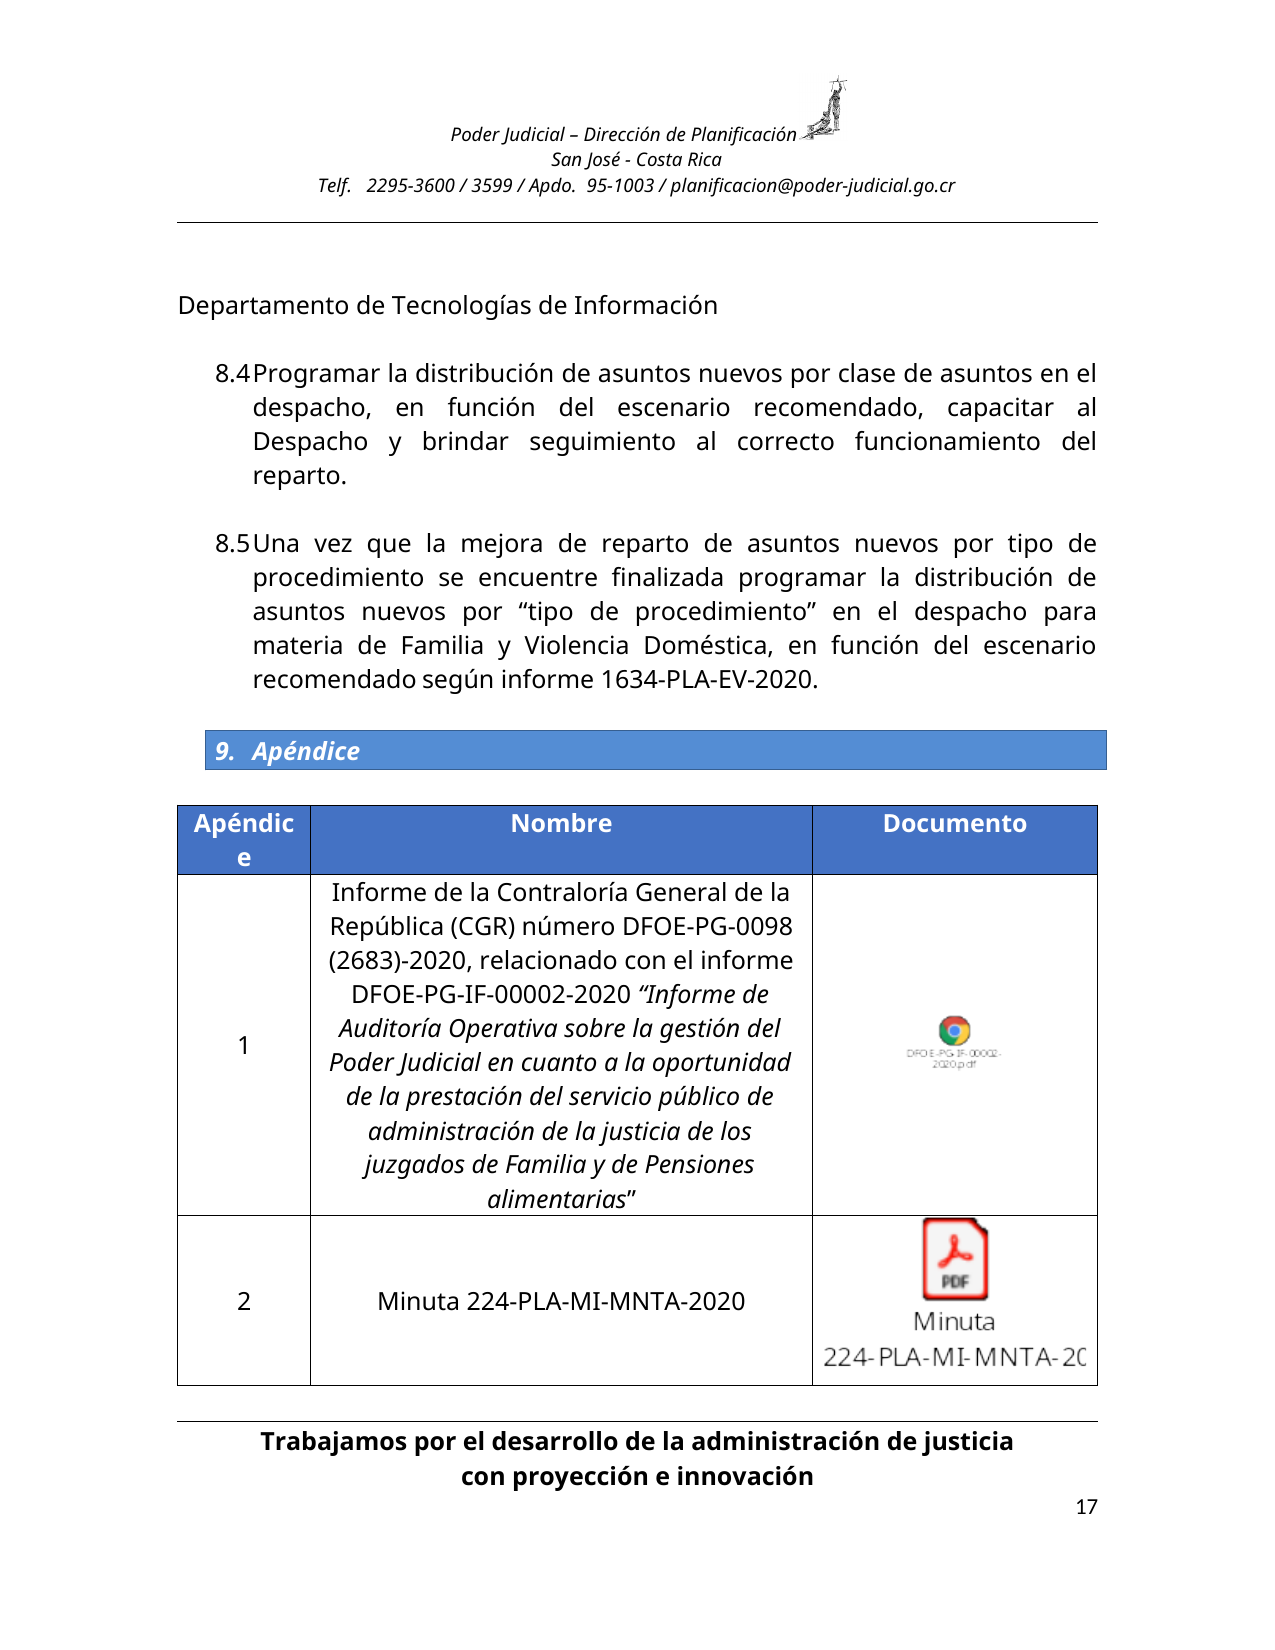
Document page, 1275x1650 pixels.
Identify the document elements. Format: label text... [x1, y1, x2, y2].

table_cell Informe de la Contraloría General de la República (CGR) número DFOE-PG-0098 (2683)-2020, relacionado con el informe DFOE-PG-IF-00002-2020 “Informe de Auditoría Operativa sobre la gestión del Poder Judicial en cuanto a la oportunidad de la prestación del servicio público de administración de la justicia de los juzgados de Familia y de Pensiones alimentarias” [311, 875, 812, 1215]
table_header Documento [813, 806, 1097, 874]
picture [797, 73, 849, 141]
table_header Nombre [311, 806, 812, 874]
table_cell Minuta 224-PLA-MI-MNTA-2020 [311, 1216, 812, 1384]
table_cell [813, 875, 1097, 1215]
text Departamento de Tecnologías de Información [177, 287, 1098, 321]
subtitle Apéndice [206, 731, 1106, 769]
table_cell [813, 1216, 1097, 1384]
table_header Apéndice [178, 806, 310, 874]
table_cell 1 [178, 875, 310, 1215]
table_cell 2 [178, 1216, 310, 1384]
list Una vez que la mejora de reparto de asuntos nuevos por tipo de procedimiento se encuentre finalizada programar la distribución de asuntos nuevos por “tipo de procedimiento” en el despacho para materia de Familia y Violencia Doméstica, en función del escenario recomendado según informe 1634-PLA-EV-2020. [215, 526, 1098, 696]
list Programar la distribución de asuntos nuevos por clase de asuntos en el despacho, en función del escenario recomendado, capacitar al Despacho y brindar seguimiento al correcto funcionamiento del reparto. [215, 355, 1098, 492]
